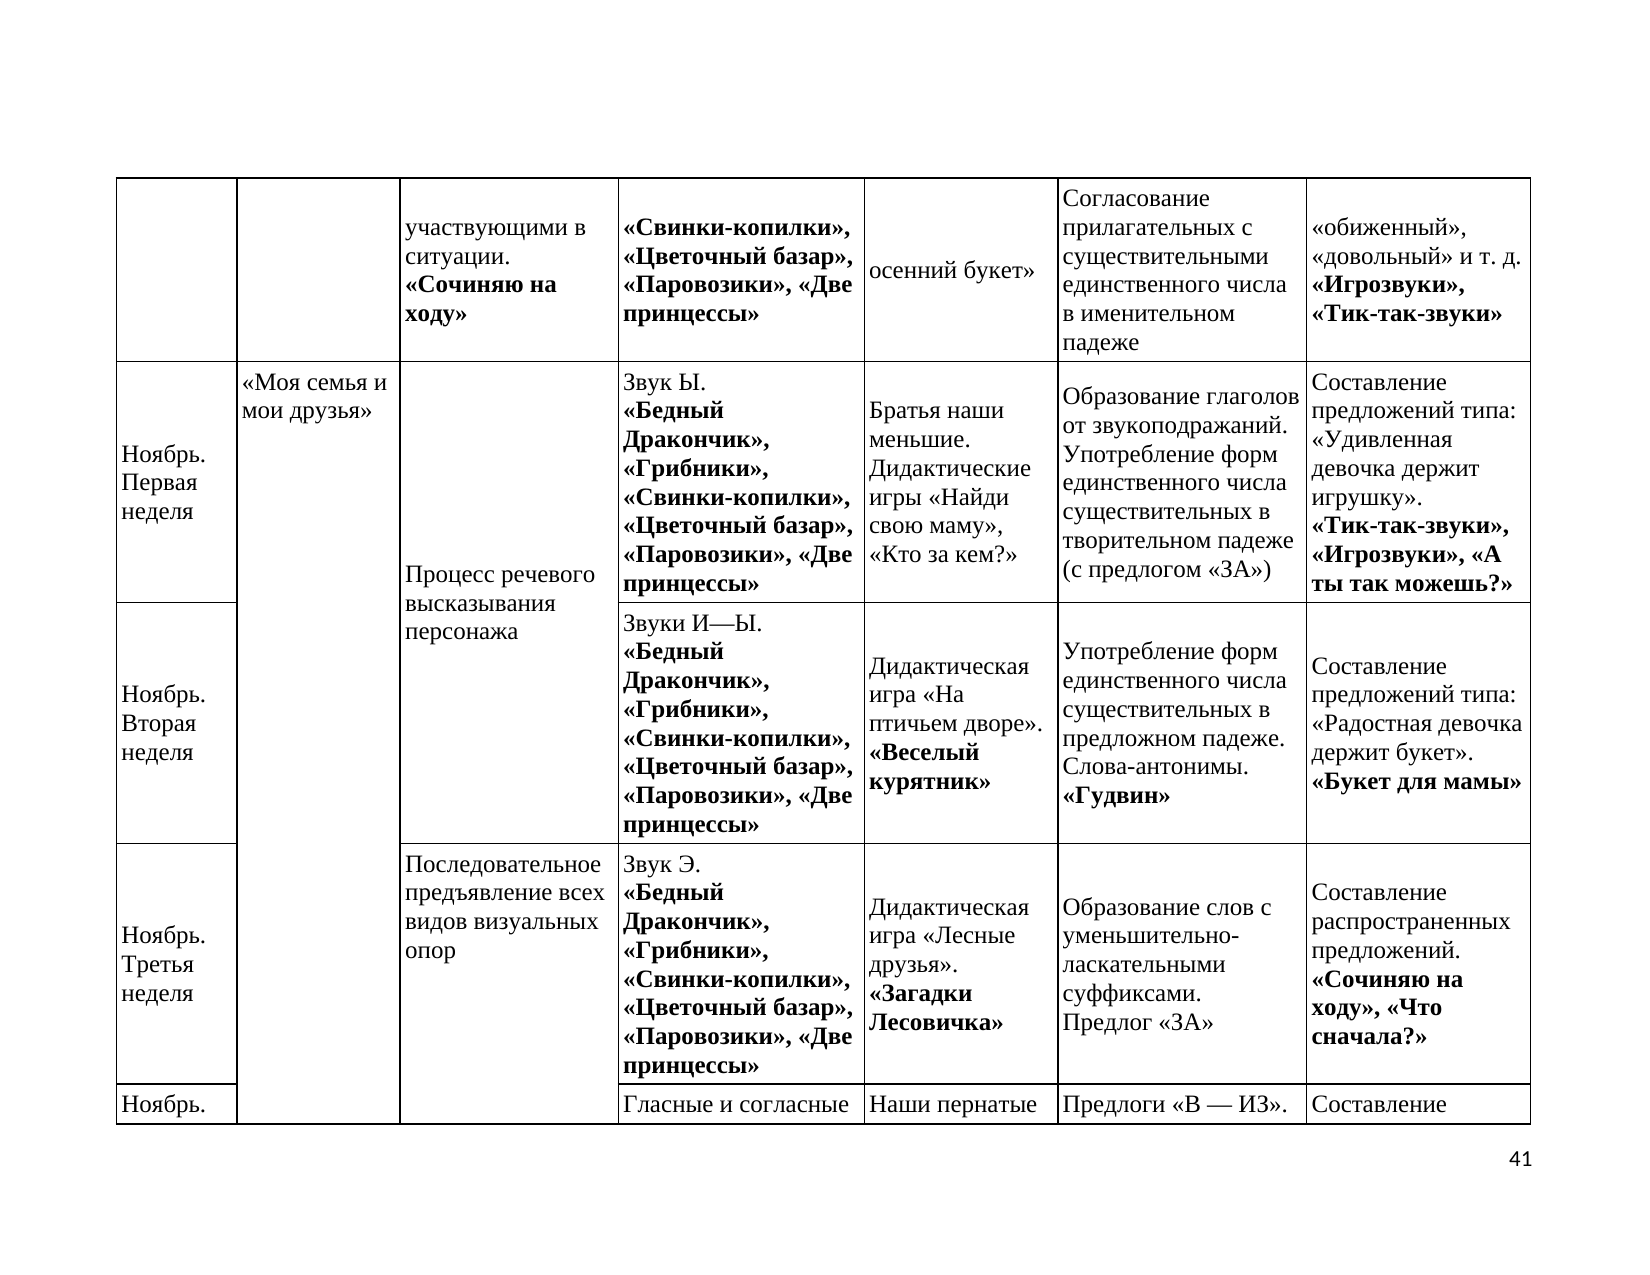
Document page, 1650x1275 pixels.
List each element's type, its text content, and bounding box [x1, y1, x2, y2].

table_cell Образование слов с уменьшительно-ласкательными суффиксами. Предлог «ЗА» [1059, 844, 1306, 1083]
table_cell Образование глаголов от звукоподражаний. Употребление форм единственного числа существительных в творительном падеже (с предлогом «ЗА») [1059, 362, 1306, 601]
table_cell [401, 179, 618, 361]
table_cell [1059, 179, 1306, 361]
table_cell Дидактическая игра «Лесные друзья». «Загадки Лесовичка» [865, 844, 1057, 1083]
table_cell Братья наши меньшие. Дидактические игры «Найди свою маму», «Кто за кем?» [865, 362, 1057, 601]
table_cell Составление предложений типа: «Удивленная девочка держит игрушку». «Тик-так-звуки», «Игрозвуки», «А ты так можешь?» [1307, 362, 1530, 601]
table_cell Звук Ы. «Бедный Дракончик», «Грибники», «Свинки-копилки», «Цветочный базар», «Паровозики», «Две принцессы» [619, 362, 864, 601]
table_cell «Моя семья и мои друзья» [238, 362, 399, 1123]
table_cell Дидактическая игра «На птичьем дворе». «Веселый курятник» [865, 603, 1057, 842]
table_cell Составление предложений типа: «Радостная девочка держит букет». «Букет для мамы» [1307, 603, 1530, 842]
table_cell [619, 1085, 864, 1123]
table_cell Ноябрь. Третья неделя [117, 844, 236, 1083]
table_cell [865, 179, 1057, 361]
table_cell Ноябрь. Вторая неделя [117, 603, 236, 842]
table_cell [1307, 1085, 1530, 1123]
table_cell Процесс речевого высказывания персонажа [401, 362, 618, 842]
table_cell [865, 1085, 1057, 1123]
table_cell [1307, 179, 1530, 361]
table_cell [117, 1085, 236, 1123]
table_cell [619, 179, 864, 361]
table_cell Употребление форм единственного числа существительных в предложном падеже. Слова-антонимы. «Гудвин» [1059, 603, 1306, 842]
table_cell Последовательное предъявление всех видов визуальных опор [401, 844, 618, 1123]
table_cell Ноябрь. Первая неделя [117, 362, 236, 601]
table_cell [1059, 1085, 1306, 1123]
table_cell Звук Э. «Бедный Дракончик», «Грибники», «Свинки-копилки», «Цветочный базар», «Паровозики», «Две принцессы» [619, 844, 864, 1083]
table_cell Звуки И—Ы. «Бедный Дракончик», «Грибники», «Свинки-копилки», «Цветочный базар», «Паровозики», «Две принцессы» [619, 603, 864, 842]
table_cell Составление распространенных предложений. «Сочиняю на ходу», «Что сначала?» [1307, 844, 1530, 1083]
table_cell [117, 179, 236, 361]
